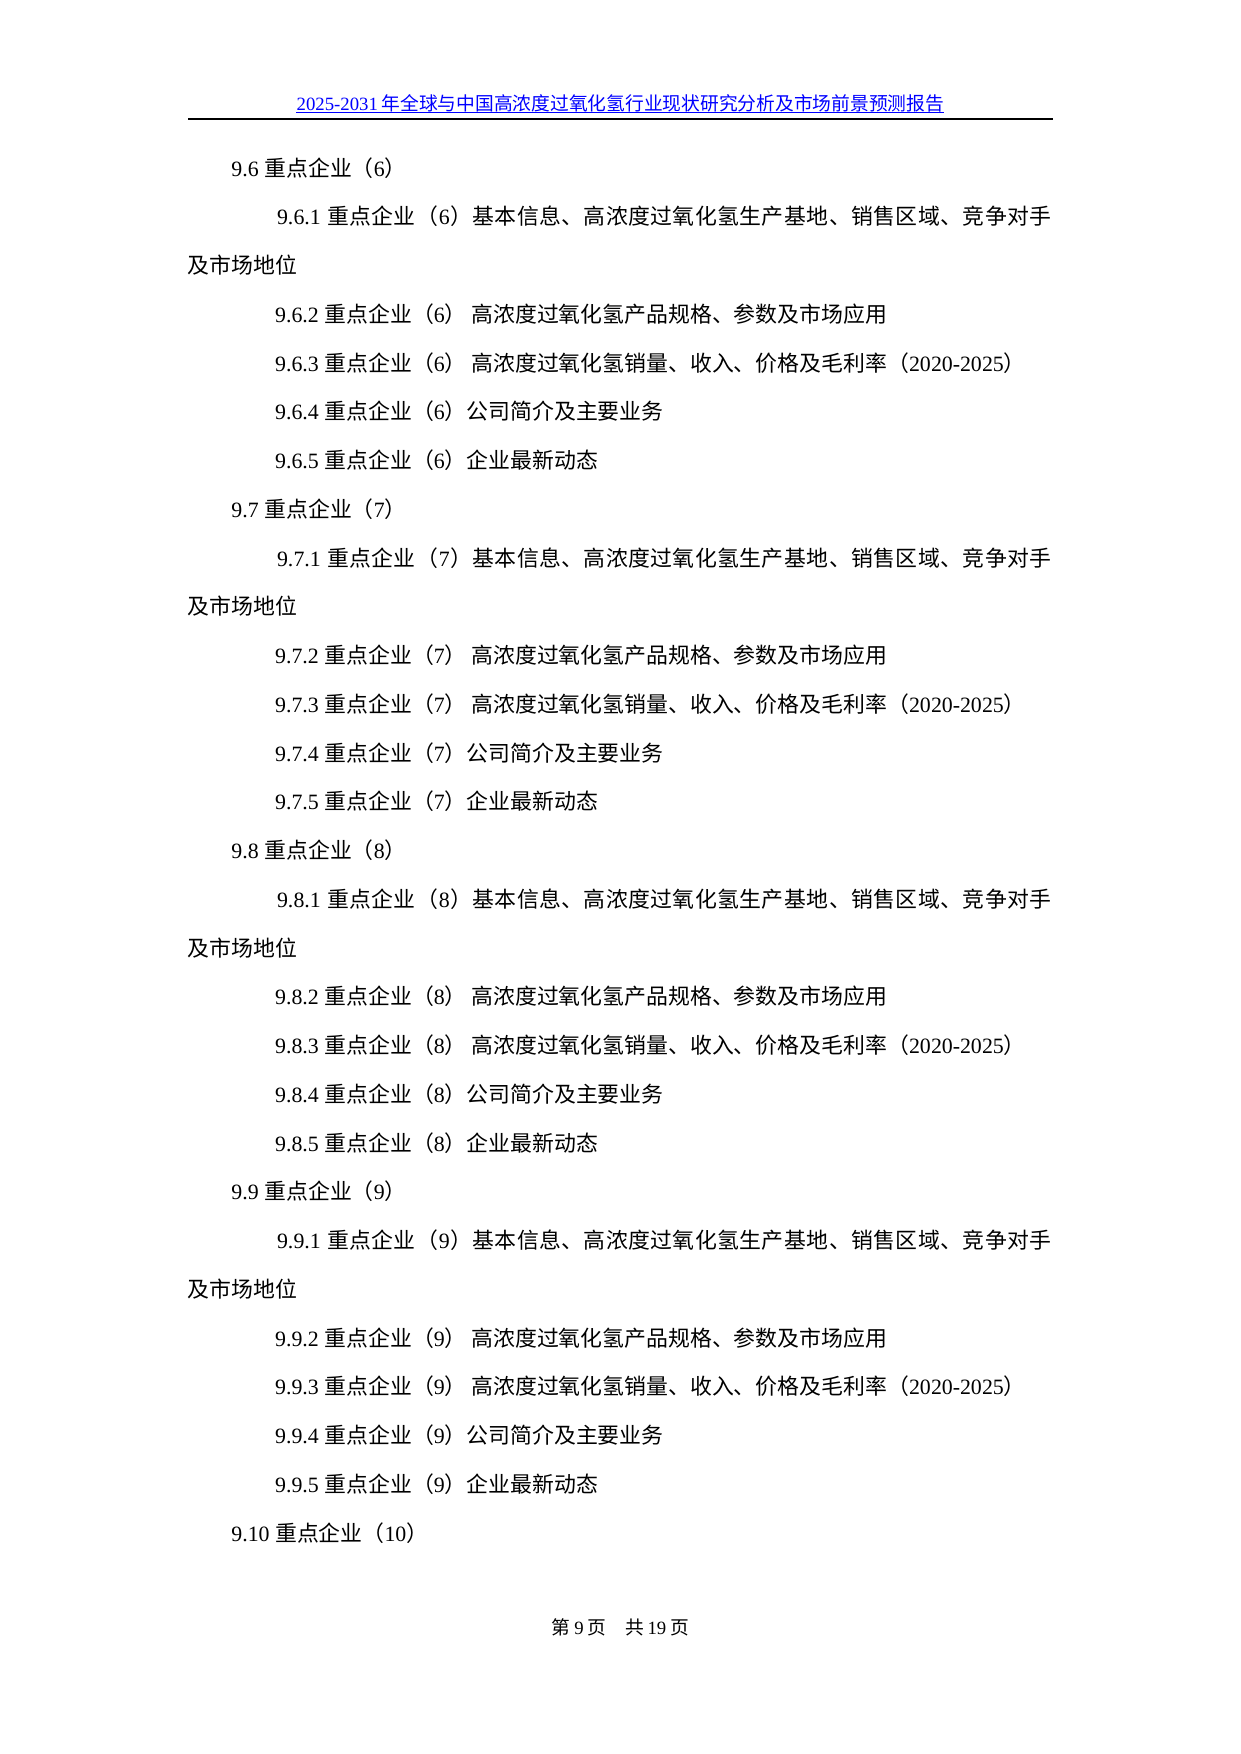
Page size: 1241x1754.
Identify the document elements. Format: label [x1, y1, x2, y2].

text [187, 150, 1053, 1548]
